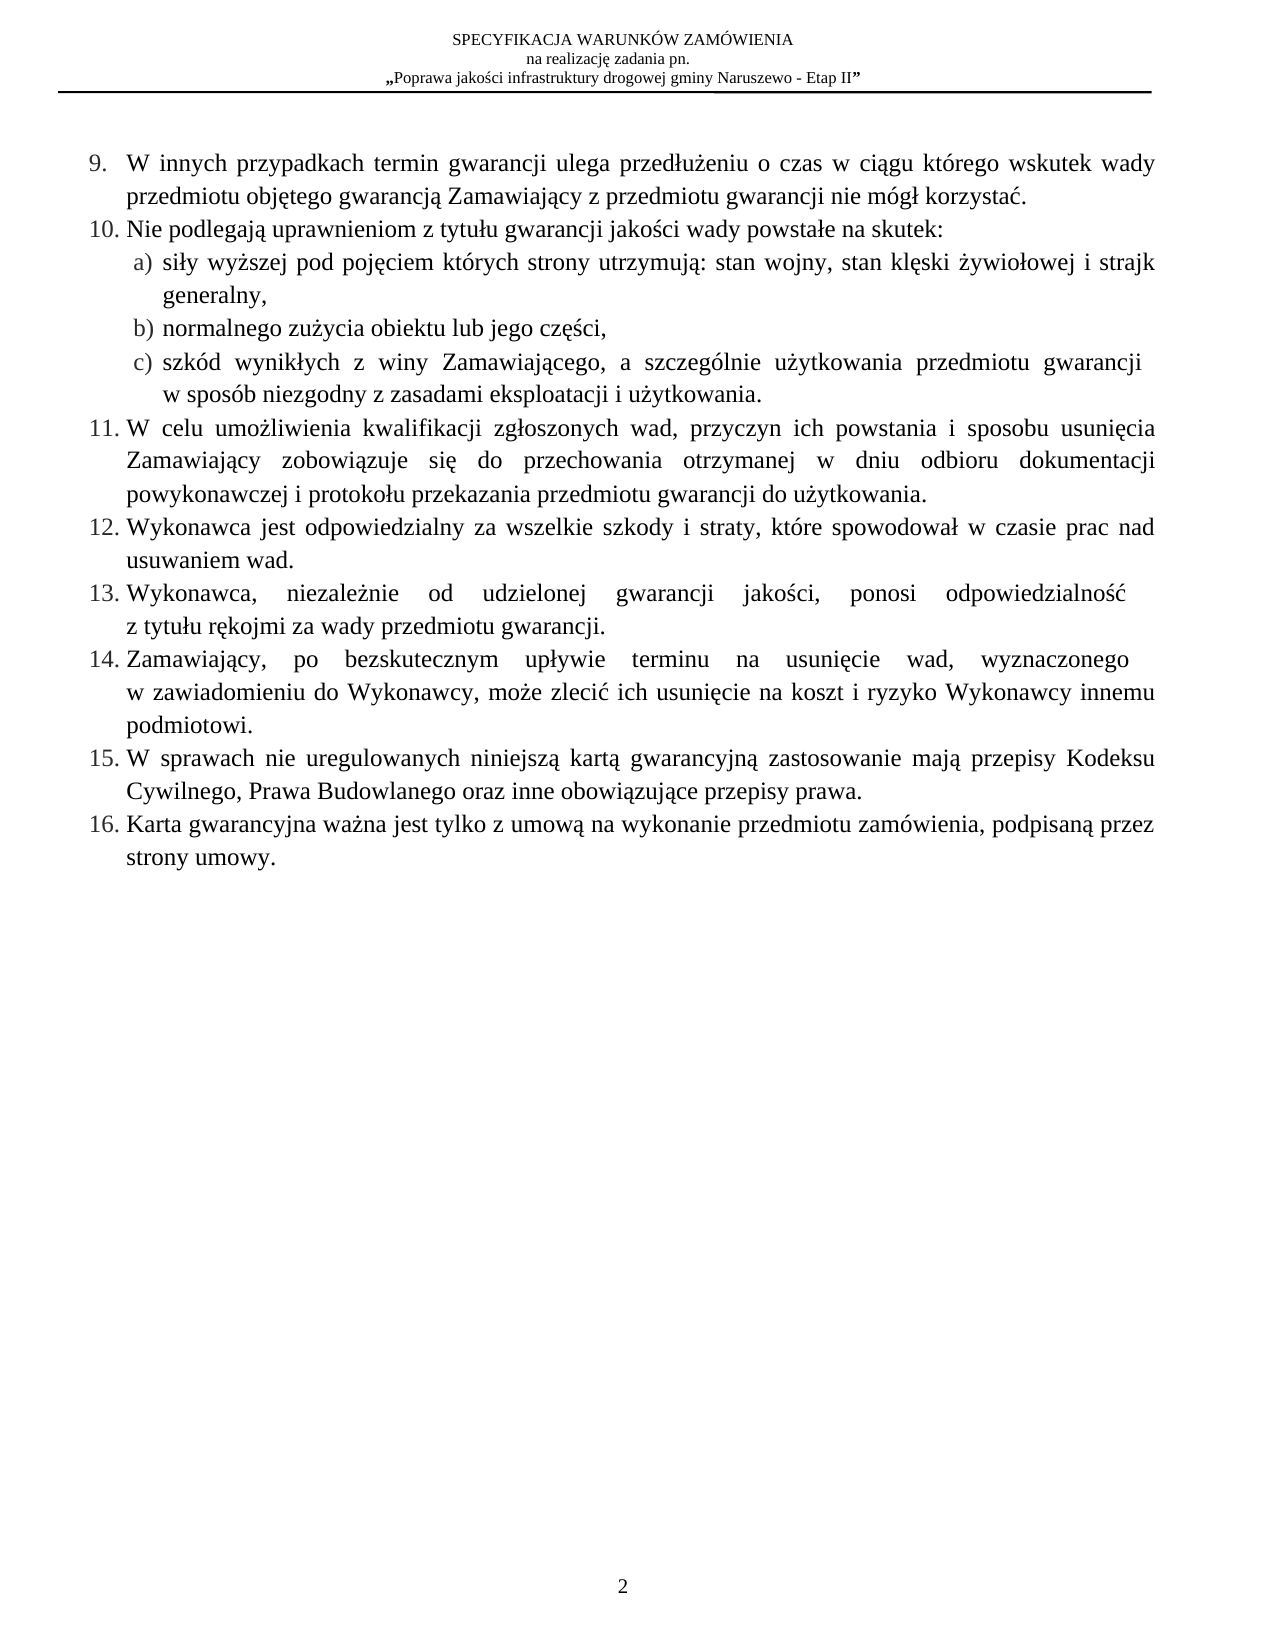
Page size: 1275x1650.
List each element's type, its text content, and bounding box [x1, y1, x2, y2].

list normalnego zużycia obiektu lub jego części, [133, 313, 1156, 342]
list W celu umożliwienia kwalifikacji zgłoszonych wad, przyczyn ich powstania i sposobu usunięcia Zamawiający zobowiązuje się do przechowania otrzymanej w dniu odbioru dokumentacji powykonawczej i protokołu przekazania przedmiotu gwarancji do użytkowania. [89, 413, 1156, 507]
list Karta gwarancyjna ważna jest tylko z umową na wykonanie przedmiotu zamówienia, podpisaną przez strony umowy. [89, 809, 1156, 871]
list W innych przypadkach termin gwarancji ulega przedłużeniu o czas w ciągu którego wskutek wady przedmiotu objętego gwarancją Zamawiający z przedmiotu gwarancji nie mógł korzystać. [89, 148, 1156, 210]
list Wykonawca jest odpowiedzialny za wszelkie szkody i straty, które spowodował w czasie prac nad usuwaniem wad. [89, 512, 1156, 573]
list szkód wynikłych z winy Zamawiającego, a szczególnie użytkowania przedmiotu gwarancji w sposób niezgodny z zasadami eksploatacji i użytkowania. [133, 347, 1156, 408]
list Wykonawca, niezależnie od udzielonej gwarancji jakości, ponosi odpowiedzialność z tytułu rękojmi za wady przedmiotu gwarancji. [89, 578, 1156, 639]
list W sprawach nie uregulowanych niniejszą kartą gwarancyjną zastosowanie mają przepisy Kodeksu Cywilnego, Prawa Budowlanego oraz inne obowiązujące przepisy prawa. [89, 743, 1156, 804]
list Nie podlegają uprawnieniom z tytułu gwarancji jakości wady powstałe na skutek: [89, 214, 1156, 243]
list siły wyższej pod pojęciem których strony utrzymują: stan wojny, stan klęski żywiołowej i strajk generalny, [133, 247, 1156, 309]
list Zamawiający, po bezskutecznym upływie terminu na usunięcie wad, wyznaczonego w zawiadomieniu do Wykonawcy, może zlecić ich usunięcie na koszt i ryzyko Wykonawcy innemu podmiotowi. [89, 644, 1156, 738]
